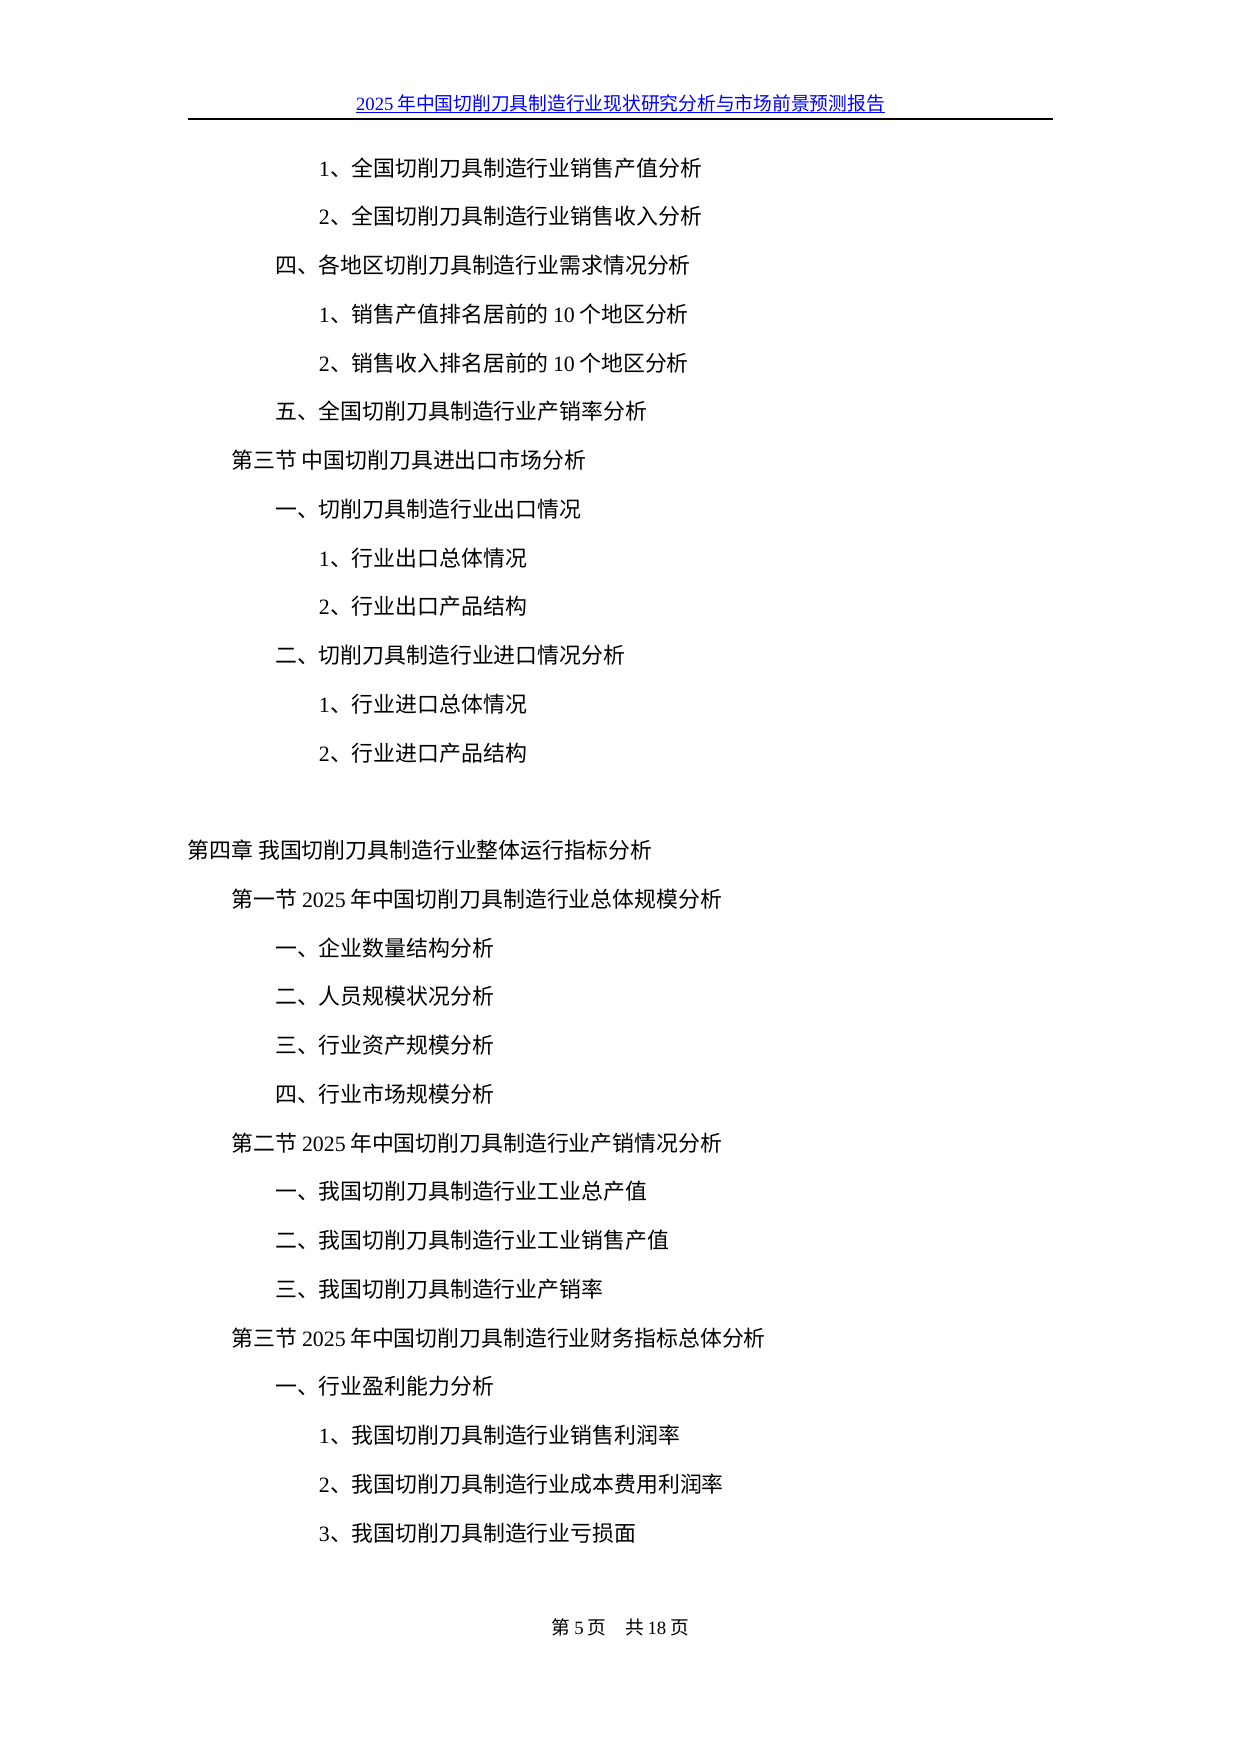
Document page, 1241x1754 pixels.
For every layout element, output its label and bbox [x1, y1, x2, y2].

text [187, 150, 1053, 1548]
